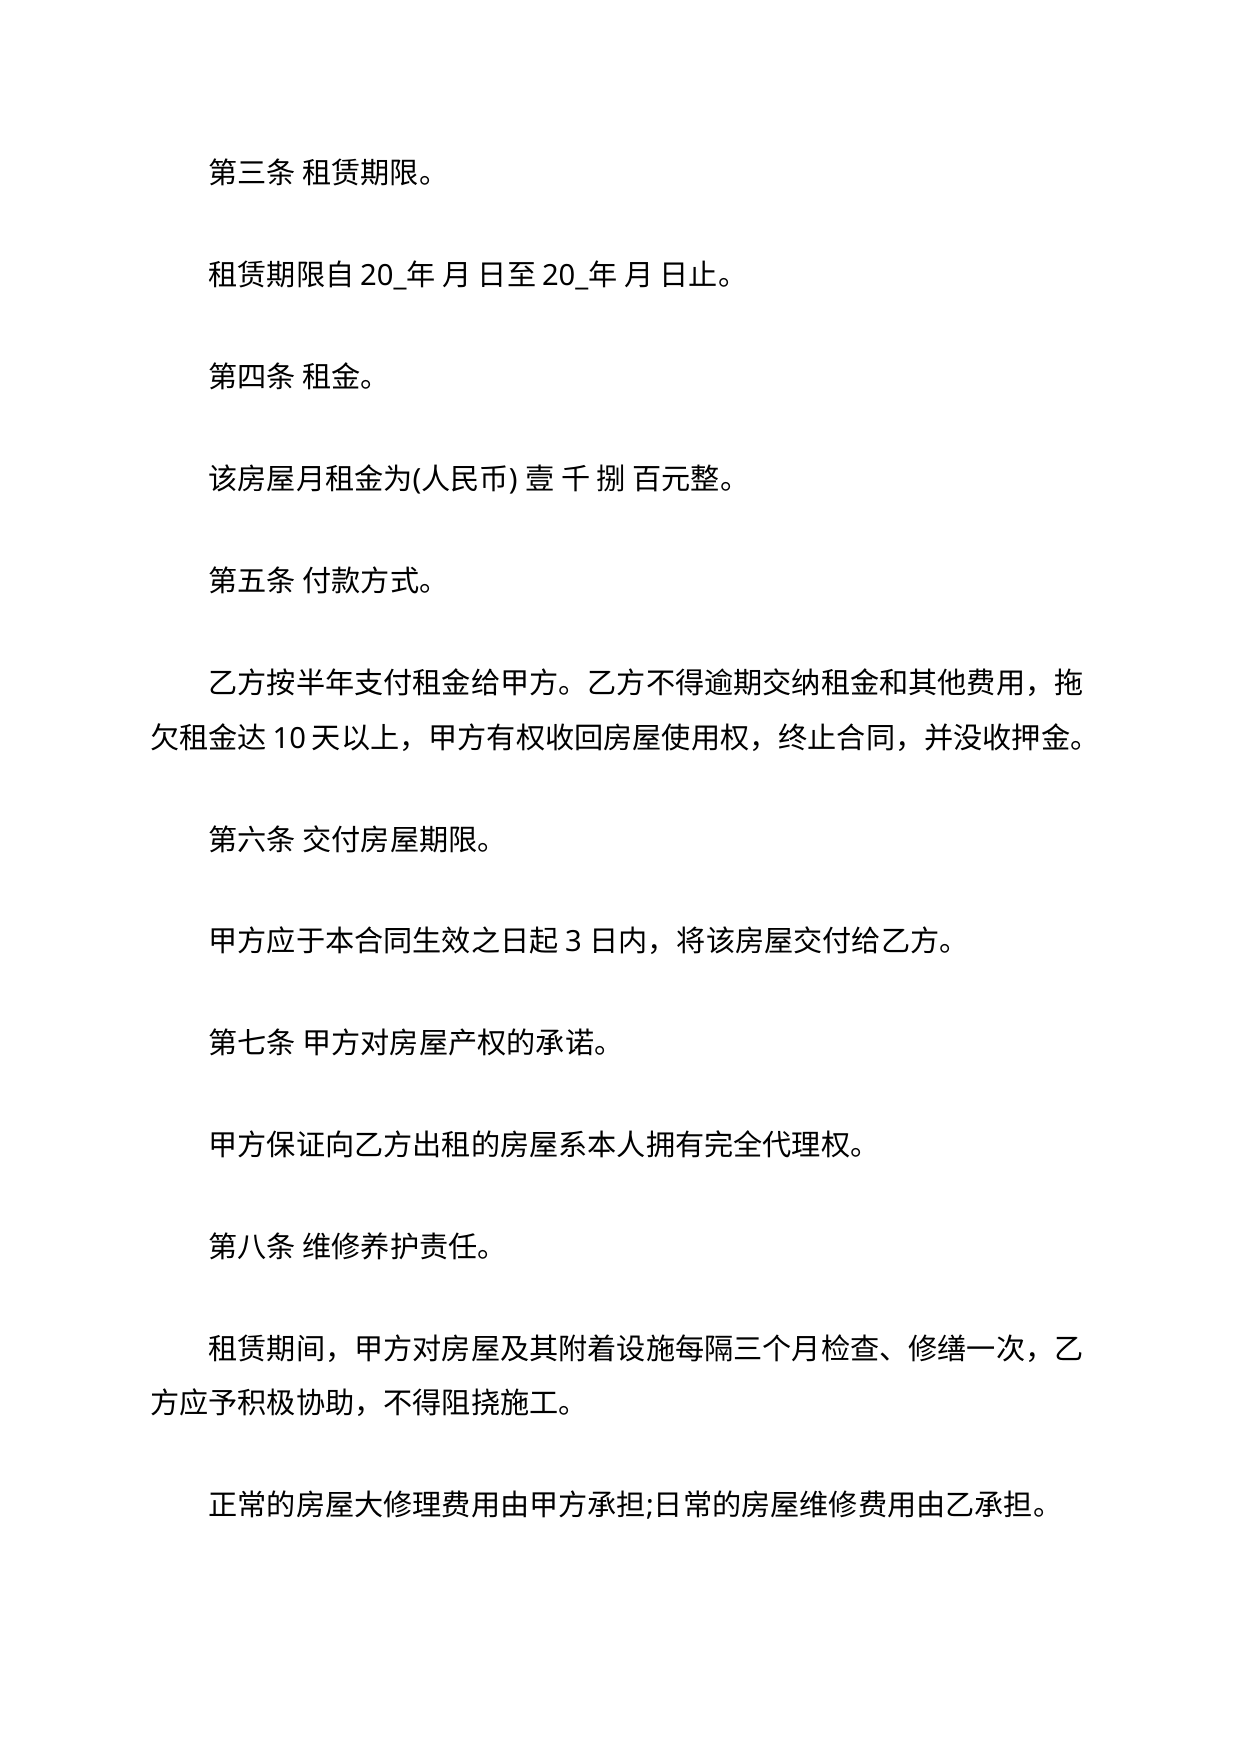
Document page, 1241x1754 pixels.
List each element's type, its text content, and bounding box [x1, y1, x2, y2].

text 第八条 维修养护责任。 [150, 1223, 1090, 1266]
text 租赁期间，甲方对房屋及其附着设施每隔三个月检查、修缮一次，乙方应予积极协助，不得阻挠施工。 [150, 1325, 1090, 1422]
text 第三条 租赁期限。 [150, 150, 1090, 192]
text 该房屋月租金为(人民币) 壹 千 捌 百元整。 [150, 456, 1090, 498]
text 第四条 租金。 [150, 354, 1090, 396]
text 甲方应于本合同生效之日起 3 日内，将该房屋交付给乙方。 [150, 918, 1090, 960]
text 第五条 付款方式。 [150, 557, 1090, 600]
text 甲方保证向乙方出租的房屋系本人拥有完全代理权。 [150, 1122, 1090, 1164]
text 租赁期限自20_年 月 日至20_年 月 日止。 [150, 252, 1090, 294]
text 正常的房屋大修理费用由甲方承担;日常的房屋维修费用由乙承担。 [150, 1482, 1090, 1524]
text 乙方按半年支付租金给甲方。乙方不得逾期交纳租金和其他费用，拖欠租金达10天以上，甲方有权收回房屋使用权，终止合同，并没收押金。 [150, 659, 1090, 757]
text 第七条 甲方对房屋产权的承诺。 [150, 1020, 1090, 1062]
text 第六条 交付房屋期限。 [150, 816, 1090, 858]
